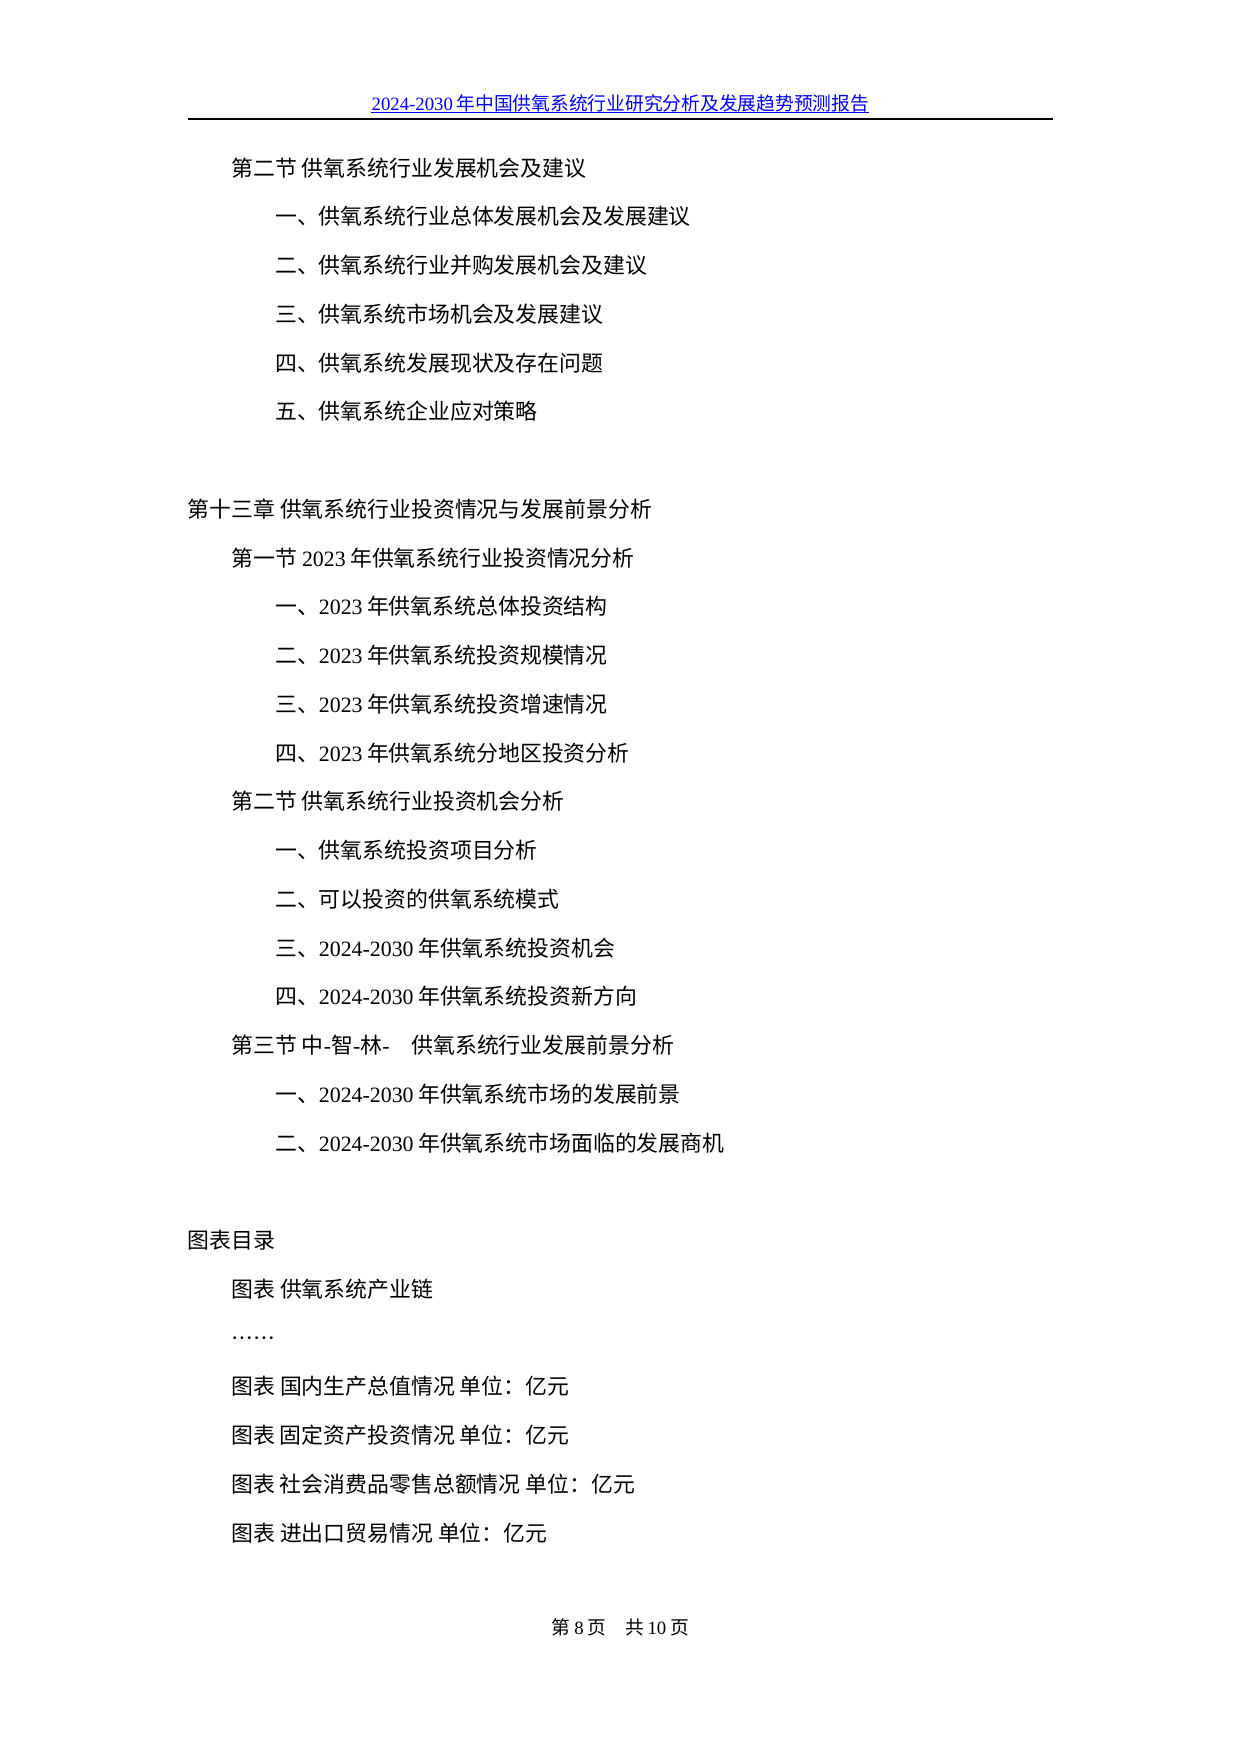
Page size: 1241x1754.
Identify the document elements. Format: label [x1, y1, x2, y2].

text [187, 150, 1053, 1548]
